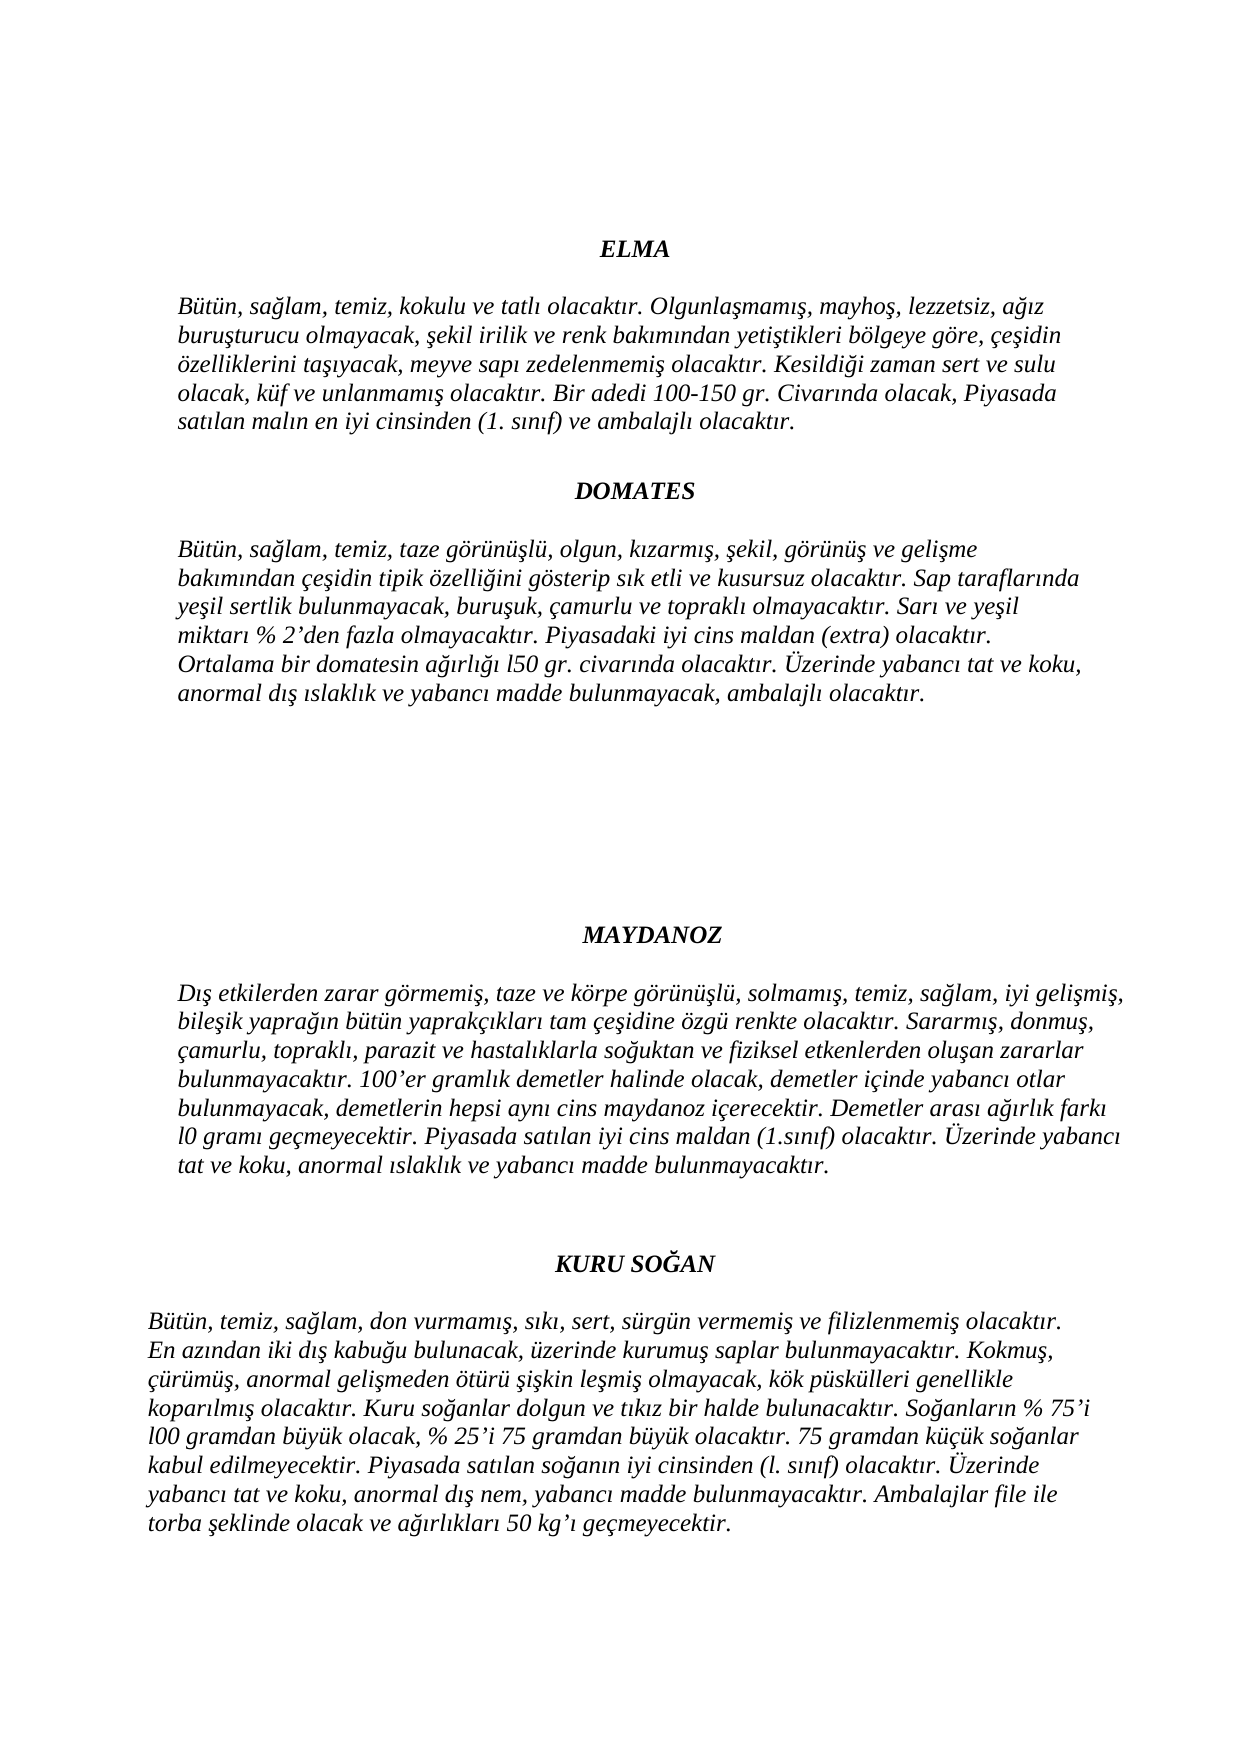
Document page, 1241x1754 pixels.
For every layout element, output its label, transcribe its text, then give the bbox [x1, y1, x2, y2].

text MAYDANOZ [177, 920, 1128, 949]
text KURU SOĞAN [177, 1249, 1093, 1278]
list DOMATES [177, 476, 1093, 505]
list ELMA [177, 234, 1093, 263]
text Bütün, sağlam, temiz, taze görünüşlü, olgun, kızarmış, şekil, görünüş ve gelişme bakımından çeşidin tipik özelliğini gösterip sık etli ve kusursuz olacaktır. Sap taraflarında yeşil sertlik bulunmayacak, buruşuk, çamurlu ve topraklı olmayacaktır. Sarı ve yeşil miktarı % 2’den fazla olmayacaktır. Piyasadaki iyi cins maldan (extra) olacaktır. Ortalama bir domatesin ağırlığı l50 gr. civarında olacaktır. Üzerinde yabancı tat ve koku, anormal dış ıslaklık ve yabancı madde bulunmayacak, ambalajlı olacaktır. [177, 534, 1093, 706]
text Bütün, sağlam, temiz, kokulu ve tatlı olacaktır. Olgunlaşmamış, mayhoş, lezzetsiz, ağız buruşturucu olmayacak, şekil irilik ve renk bakımından yetiştikleri bölgeye göre, çeşidin özelliklerini taşıyacak, meyve sapı zedelenmemiş olacaktır. Kesildiği zaman sert ve sulu olacak, küf ve unlanmamış olacaktır. Bir adedi 100-150 gr. Civarında olacak, Piyasada satılan malın en iyi cinsinden (1. sınıf) ve ambalajlı olacaktır. [177, 291, 1093, 435]
text Dış etkilerden zarar görmemiş, taze ve körpe görünüşlü, solmamış, temiz, sağlam, iyi gelişmiş, bileşik yaprağın bütün yaprakçıkları tam çeşidine özgü renkte olacaktır. Sararmış, donmuş, çamurlu, topraklı, parazit ve hastalıklarla soğuktan ve fiziksel etkenlerden oluşan zararlar bulunmayacaktır. 100’er gramlık demetler halinde olacak, demetler içinde yabancı otlar bulunmayacak, demetlerin hepsi aynı cins maydanoz içerecektir. Demetler arası ağırlık farkı l0 gramı geçmeyecektir. Piyasada satılan iyi cins maldan (1.sınıf) olacaktır. Üzerinde yabancı tat ve koku, anormal ıslaklık ve yabancı madde bulunmayacaktır. [177, 978, 1128, 1179]
text Bütün, temiz, sağlam, don vurmamış, sıkı, sert, sürgün vermemiş ve filizlenmemiş olacaktır. En azından iki dış kabuğu bulunacak, üzerinde kurumuş saplar bulunmayacaktır. Kokmuş, çürümüş, anormal gelişmeden ötürü şişkin leşmiş olmayacak, kök püskülleri genellikle koparılmış olacaktır. Kuru soğanlar dolgun ve tıkız bir halde bulunacaktır. Soğanların % 75’i l00 gramdan büyük olacak, % 25’i 75 gramdan büyük olacaktır. 75 gramdan küçük soğanlar kabul edilmeyecektir. Piyasada satılan soğanın iyi cinsinden (l. sınıf) olacaktır. Üzerinde yabancı tat ve koku, anormal dış nem, yabancı madde bulunmayacaktır. Ambalajlar file ile torba şeklinde olacak ve ağırlıkları 50 kg’ı geçmeyecektir. [148, 1306, 1093, 1536]
